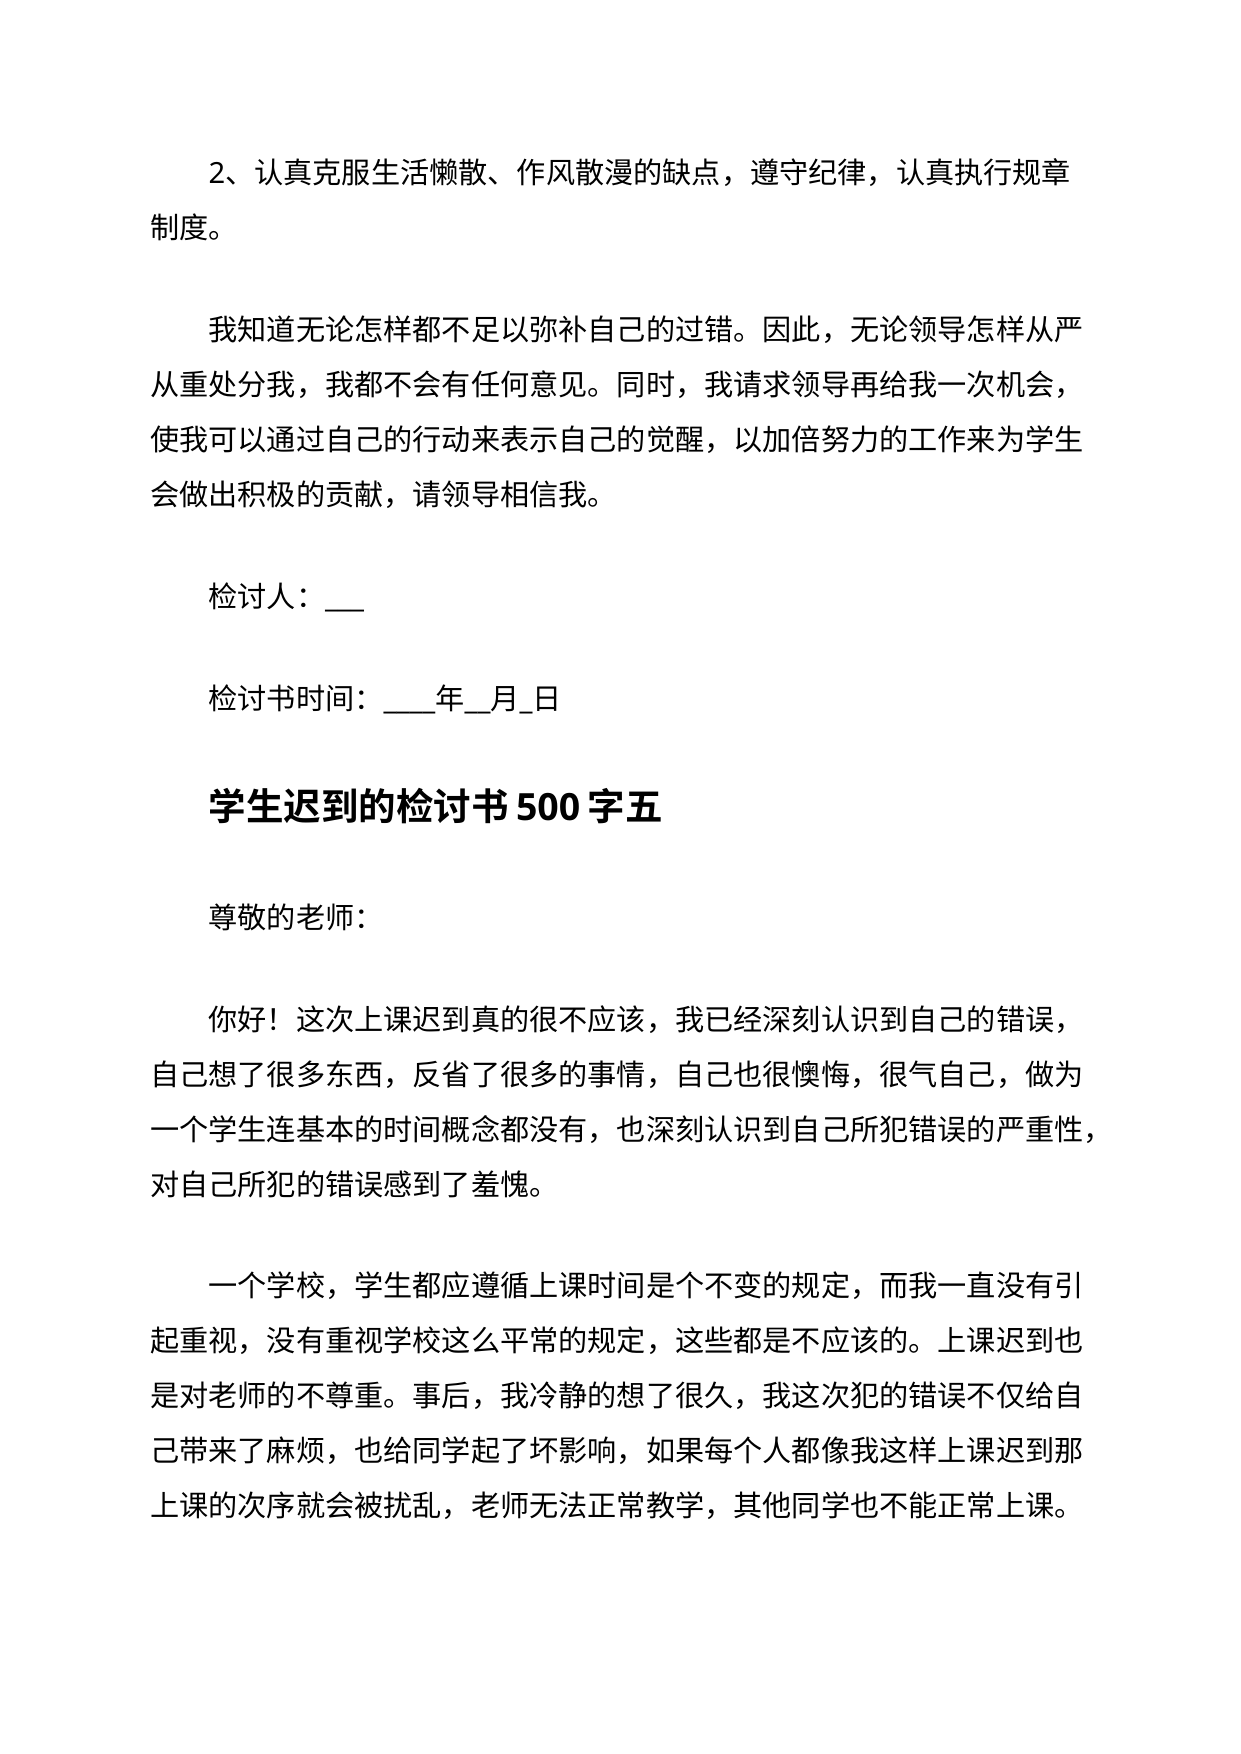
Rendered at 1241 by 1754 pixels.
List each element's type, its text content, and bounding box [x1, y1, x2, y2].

text 一个学校，学生都应遵循上课时间是个不变的规定，而我一直没有引起重视，没有重视学校这么平常的规定，这些都是不应该的。上课迟到也是对老师的不尊重。事后，我冷静的想了很久，我这次犯的错误不仅给自己带来了麻烦，也给同学起了坏影响，如果每个人都像我这样上课迟到那上课的次序就会被扰乱，老师无法正常教学，其他同学也不能正常上课。 [150, 1263, 1090, 1525]
text 尊敬的老师： [150, 895, 1090, 937]
text 你好！这次上课迟到真的很不应该，我已经深刻认识到自己的错误，自己想了很多东西，反省了很多的事情，自己也很懊悔，很气自己，做为一个学生连基本的时间概念都没有，也深刻认识到自己所犯错误的严重性，对自己所犯的错误感到了羞愧。 [150, 997, 1090, 1203]
text 学生迟到的检讨书500字五 [150, 777, 1090, 832]
text 2、认真克服生活懒散、作风散漫的缺点，遵守纪律，认真执行规章制度。 [150, 150, 1090, 247]
text 检讨人：___ [150, 573, 1090, 616]
text 我知道无论怎样都不足以弥补自己的过错。因此，无论领导怎样从严从重处分我，我都不会有任何意见。同时，我请求领导再给我一次机会，使我可以通过自己的行动来表示自己的觉醒，以加倍努力的工作来为学生会做出积极的贡献，请领导相信我。 [150, 307, 1090, 514]
text 检讨书时间：____年__月_日 [150, 675, 1090, 718]
